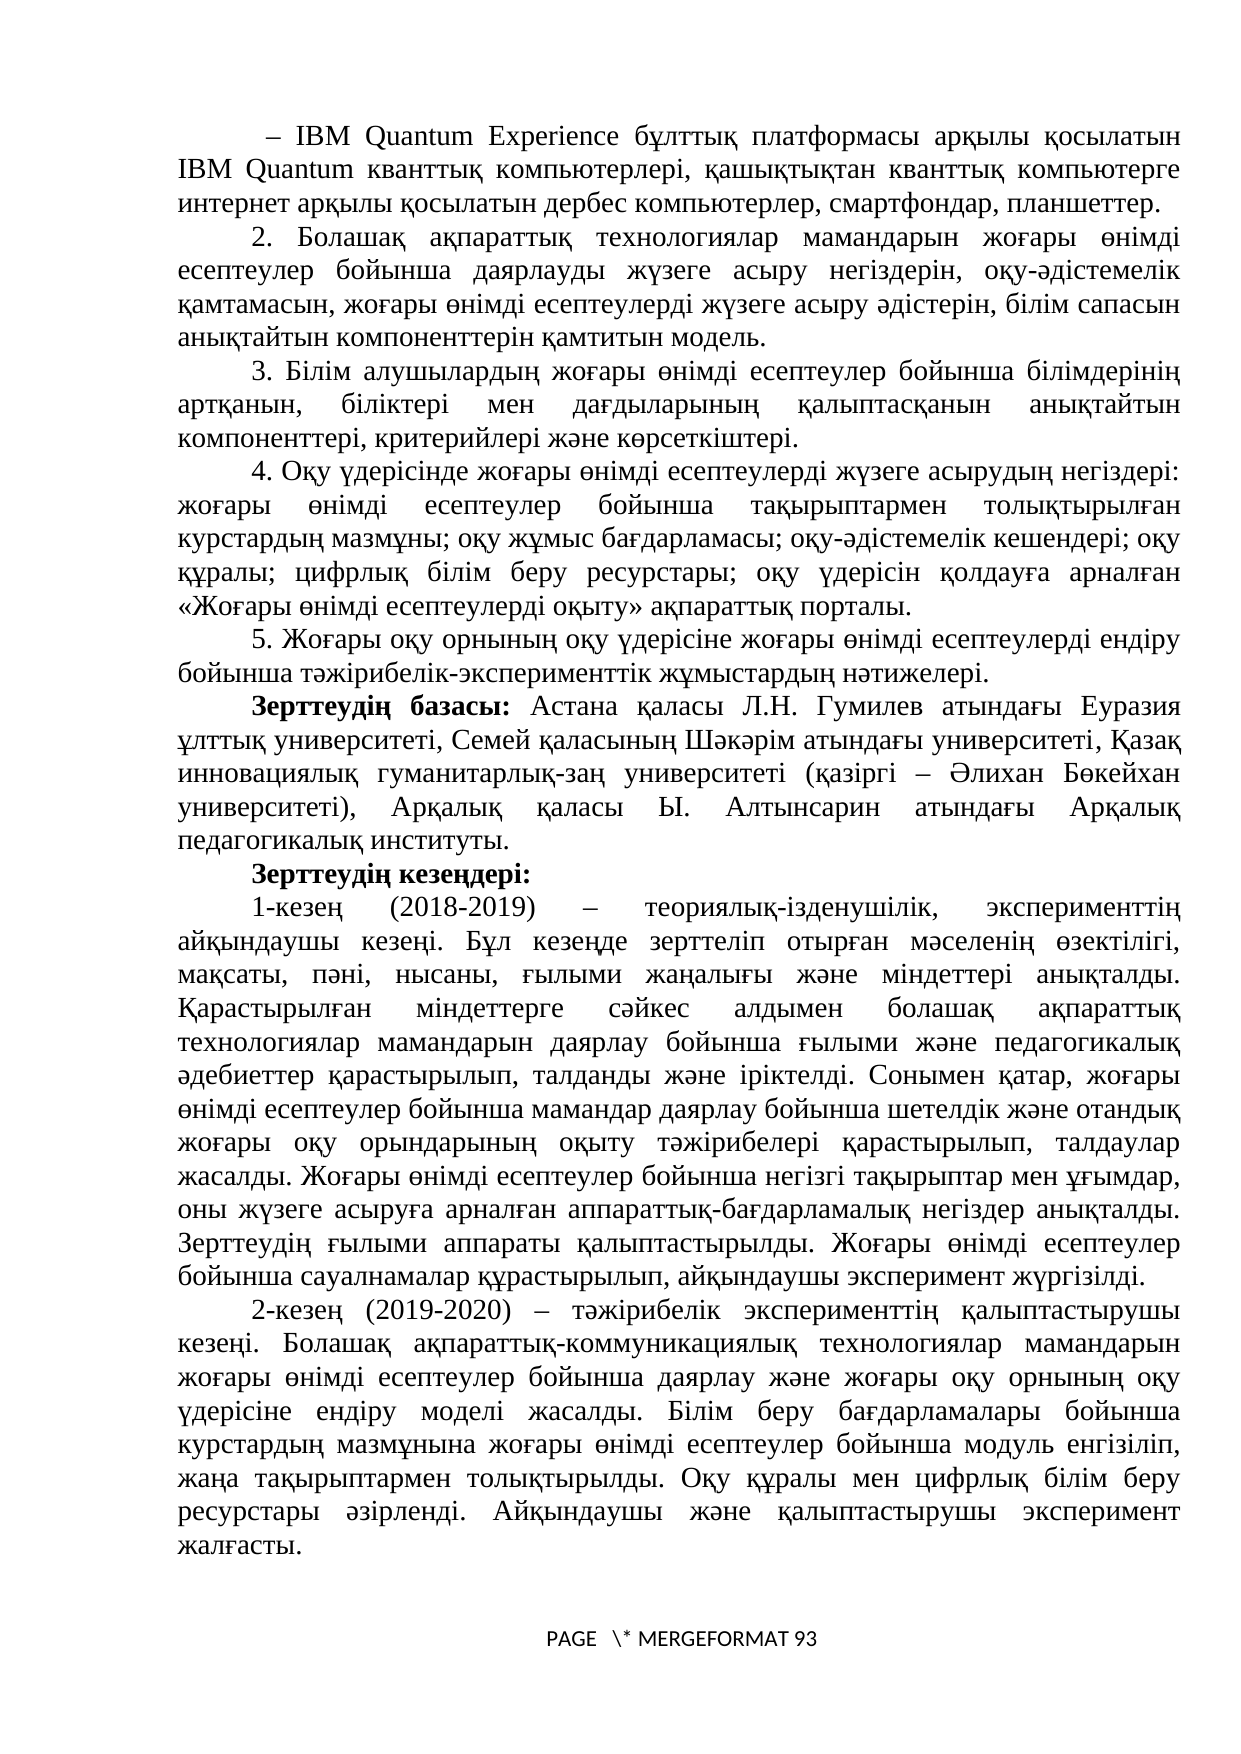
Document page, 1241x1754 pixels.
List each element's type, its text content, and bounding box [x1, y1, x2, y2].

text Зерттеудің базасы: Астана қаласы Л.Н. Гумилев атындағы Еуразия ұлттық университеті, Семей қаласының Шәкәрім атындағы университеті, Қазақ инновациялық гуманитарлық-заң университеті (қазіргі – Әлихан Бөкейхан университеті), Арқалық қаласы Ы. Алтынсарин атындағы Арқалық педагогикалық институты. [177, 688, 1181, 856]
text 2-кезең (2019-2020) – тәжірибелік эксперименттің қалыптастырушы кезеңі. Болашақ ақпараттық-коммуникациялық технологиялар мамандарын жоғары өнімді есептеулер бойынша даярлау және жоғары оқу орнының оқу үдерісіне ендіру моделі жасалды. Білім беру бағдарламалары бойынша курстардың мазмұнына жоғары өнімді есептеулер бойынша модуль енгізіліп, жаңа тақырыптармен толықтырылды. Оқу құралы мен цифрлық білім беру ресурстары әзірленді. Айқындаушы және қалыптастырушы эксперимент жалғасты. [177, 1292, 1181, 1560]
text 3. Білім алушылардың жоғары өнімді есептеулер бойынша білімдерінің артқанын, біліктері мен дағдыларының қалыптасқанын анықтайтын компоненттері, критерийлері және көрсеткіштері. [177, 353, 1181, 453]
text 4. Оқу үдерісінде жоғары өнімді есептеулерді жүзеге асырудың негіздері: жоғары өнімді есептеулер бойынша тақырыптармен толықтырылған курстардың мазмұны; оқу жұмыс бағдарламасы; оқу-әдістемелік кешендері; оқу құралы; цифрлық білім беру ресурстары; оқу үдерісін қолдауға арналған «Жоғары өнімді есептеулерді оқыту» ақпараттық порталы. [177, 453, 1181, 621]
list IBM Quantum Experience бұлттық платформасы арқылы қосылатын IBM Quantum кванттық компьютерлері, қашықтықтан кванттық компьютерге интернет арқылы қосылатын дербес компьютерлер, смартфондар, планшеттер. [177, 118, 1181, 219]
text Зерттеудің кезеңдері: [177, 856, 1181, 889]
text 2. Болашақ ақпараттық технологиялар мамандарын жоғары өнімді есептеулер бойынша даярлауды жүзеге асыру негіздерін, оқу-әдістемелік қамтамасын, жоғары өнімді есептеулерді жүзеге асыру әдістерін, білім сапасын анықтайтын компоненттерін қамтитын модель. [177, 219, 1181, 353]
list 5. Жоғары оқу орнының оқу үдерісіне жоғары өнімді есептеулерді ендіру бойынша тәжірибелік-эксперименттік жұмыстардың нәтижелері. [177, 621, 1181, 688]
text 1-кезең (2018-2019) – теориялық-ізденушілік, эксперименттің айқындаушы кезеңі. Бұл кезеңде зерттеліп отырған мәселенің өзектілігі, мақсаты, пәні, нысаны, ғылыми жаңалығы және міндеттері анықталды. Қарастырылған міндеттерге сәйкес алдымен болашақ ақпараттық технологиялар мамандарын даярлау бойынша ғылыми және педагогикалық әдебиеттер қарастырылып, талданды және іріктелді. Сонымен қатар, жоғары өнімді есептеулер бойынша мамандар даярлау бойынша шетелдік және отандық жоғары оқу орындарының оқыту тәжірибелері қарастырылып, талдаулар жасалды. Жоғары өнімді есептеулер бойынша негізгі тақырыптар мен ұғымдар, оны жүзеге асыруға арналған аппараттық-бағдарламалық негіздер анықталды. Зерттеудің ғылыми аппараты қалыптастырылды. Жоғары өнімді есептеулер бойынша сауалнамалар құрастырылып, айқындаушы эксперимент жүргізілді. [177, 889, 1181, 1292]
